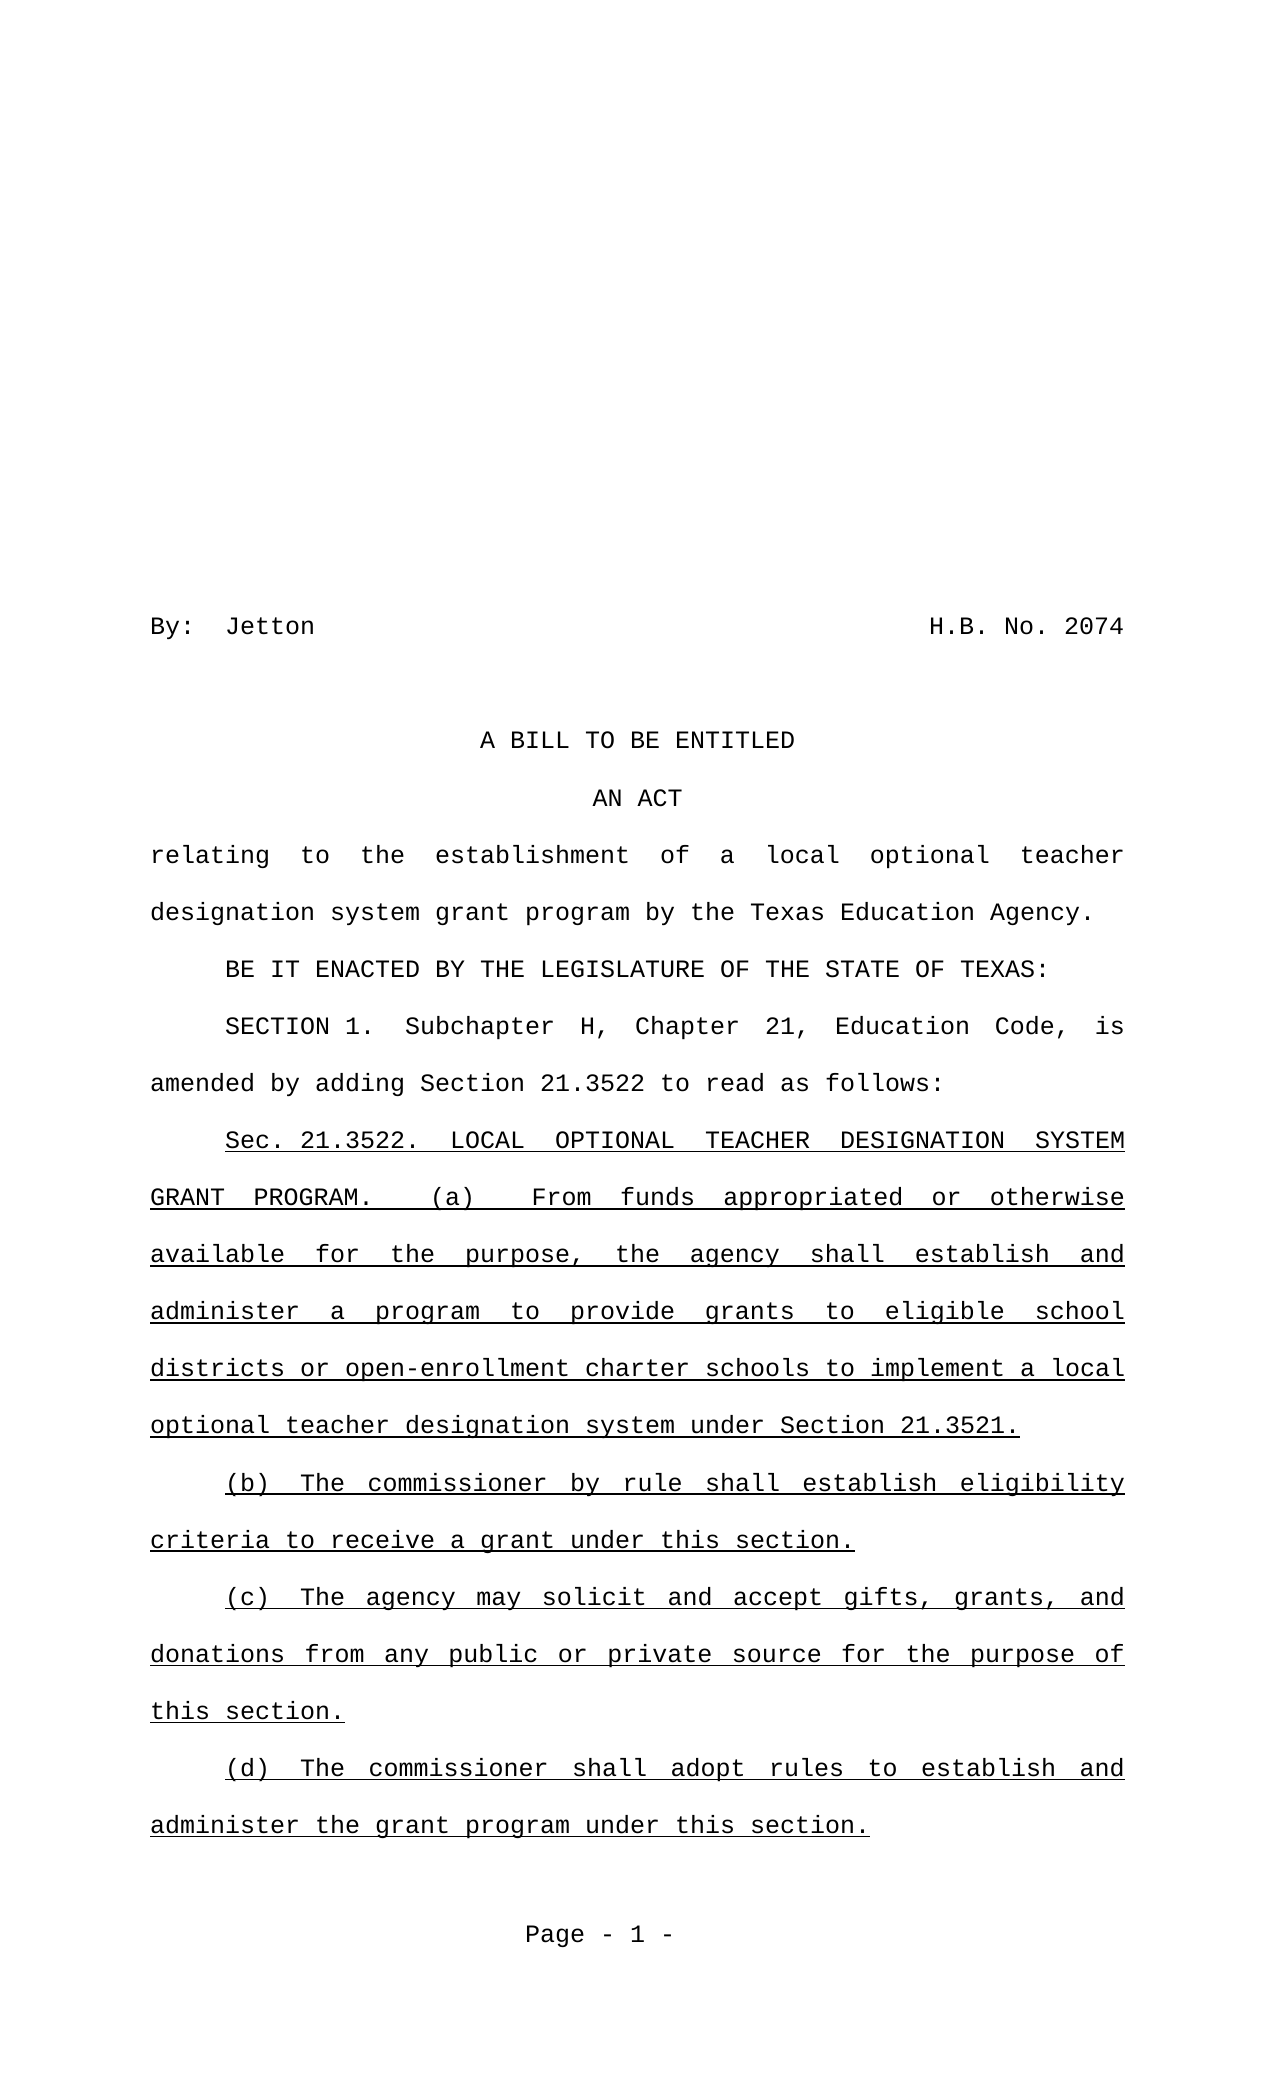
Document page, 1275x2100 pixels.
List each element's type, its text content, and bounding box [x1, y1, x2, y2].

text SECTION 1. Subchapter H, Chapter 21, Education Code, is amended by adding Section 21.3522 to read as follows: [150, 1013, 1125, 1099]
text Sec. 21.3522. LOCAL OPTIONAL TEACHER DESIGNATION SYSTEM GRANT PROGRAM. (a) From funds appropriated or otherwise available for the purpose, the agency shall establish and administer a program to provide grants to eligible school districts or open-enrollment charter schools to implement a local optional teacher designation system under Section 21.3521. [150, 1381, 1125, 1441]
text relating to the establishment of a local optional teacher designation system grant program by the Texas Education Agency. [150, 842, 1125, 928]
text Sec. 21.3522. LOCAL OPTIONAL TEACHER DESIGNATION SYSTEM GRANT PROGRAM. (a) From funds appropriated or otherwise available for the purpose, the agency shall establish and administer a program to provide grants to eligible school districts or open-enrollment charter schools to implement a local optional teacher designation system under Section 21.3521. [150, 1210, 1125, 1265]
text AN ACT [150, 785, 1125, 813]
text BE IT ENACTED BY THE LEGISLATURE OF THE STATE OF TEXAS: [150, 956, 1125, 985]
text Sec. 21.3522. LOCAL OPTIONAL TEACHER DESIGNATION SYSTEM GRANT PROGRAM. (a) From funds appropriated or otherwise available for the purpose, the agency shall establish and administer a program to provide grants to eligible school districts or open-enrollment charter schools to implement a local optional teacher designation system under Section 21.3521. [150, 1324, 1125, 1379]
text (c) The agency may solicit and accept gifts, grants, and donations from any public or private source for the purpose of this section. [150, 1584, 1125, 1665]
text Sec. 21.3522. LOCAL OPTIONAL TEACHER DESIGNATION SYSTEM GRANT PROGRAM. (a) From funds appropriated or otherwise available for the purpose, the agency shall establish and administer a program to provide grants to eligible school districts or open-enrollment charter schools to implement a local optional teacher designation system under Section 21.3521. [150, 1127, 1125, 1208]
text Sec. 21.3522. LOCAL OPTIONAL TEACHER DESIGNATION SYSTEM GRANT PROGRAM. (a) From funds appropriated or otherwise available for the purpose, the agency shall establish and administer a program to provide grants to eligible school districts or open-enrollment charter schools to implement a local optional teacher designation system under Section 21.3521. [150, 1267, 1125, 1322]
text A BILL TO BE ENTITLED [150, 728, 1125, 756]
text By: Jetton H.B. No. 2074 [150, 614, 1125, 642]
text (c) The agency may solicit and accept gifts, grants, and donations from any public or private source for the purpose of this section. [150, 1666, 1125, 1727]
text (b) The commissioner by rule shall establish eligibility criteria to receive a grant under this section. [150, 1470, 1125, 1556]
text (d) The commissioner shall adopt rules to establish and administer the grant program under this section. [150, 1755, 1125, 1841]
